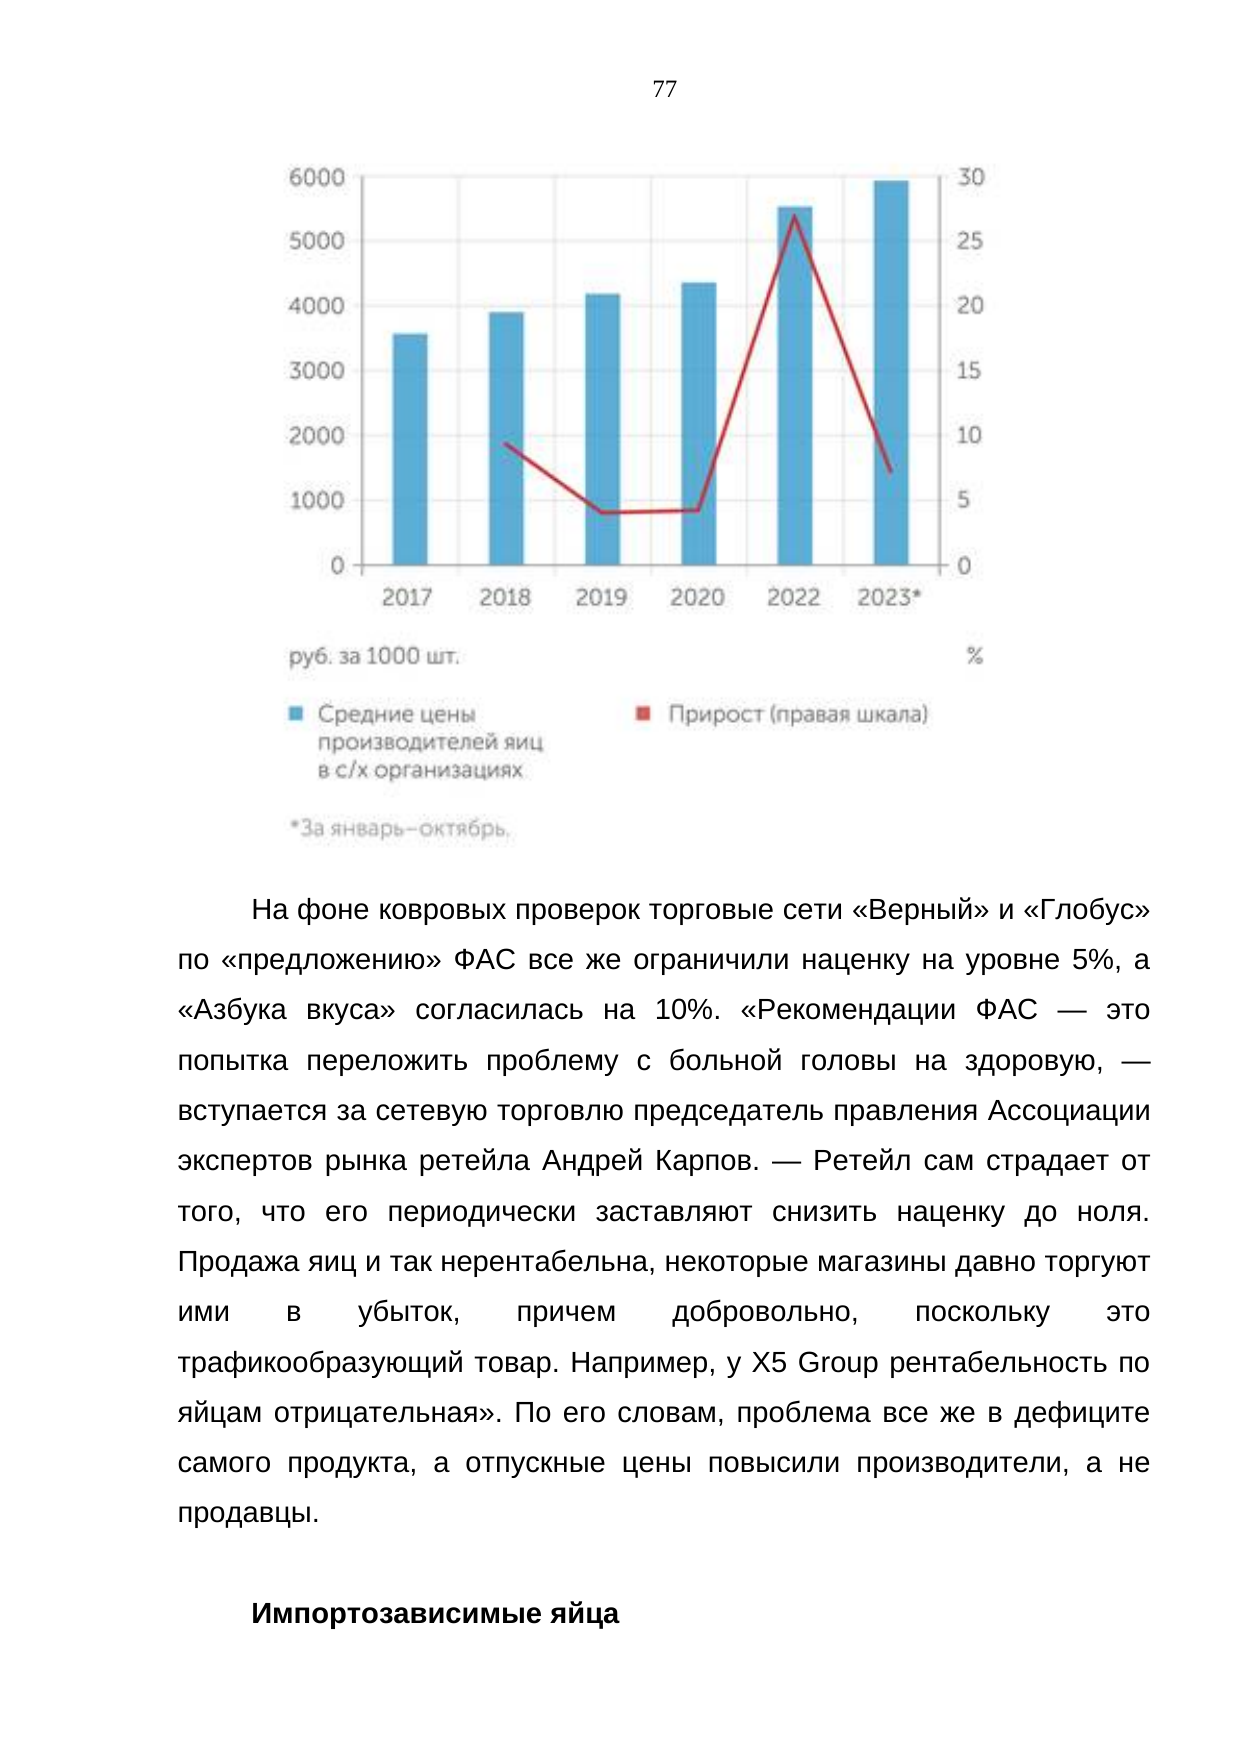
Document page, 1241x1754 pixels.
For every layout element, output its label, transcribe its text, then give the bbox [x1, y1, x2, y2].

text Импортозависимые яйца [177, 1596, 1152, 1630]
text На фоне ковровых проверок торговые сети «Верный» и «Глобус» по «предложению» ФАС все же ограничили наценку на уровне 5%, а «Азбука вкуса» согласилась на 10%. «Рекомендации ФАС — это попытка переложить проблему с больной головы на здоровую, — вступается за сетевую торговлю председатель правления Ассоциации экспертов рынка ретейла Андрей Карпов. — Ретейл сам страдает от того, что его периодически заставляют снизить наценку до ноля. Продажа яиц и так нерентабельна, некоторые магазины давно торгуют ими в убыток, причем добровольно, поскольку это трафикообразующий товар. Например, у X5 Group рентабельность по яйцам отрицательная». По его словам, проблема все же в дефиците самого продукта, а отпускные цены повысили производители, а не продавцы. [177, 892, 1152, 1529]
picture [251, 131, 1023, 875]
